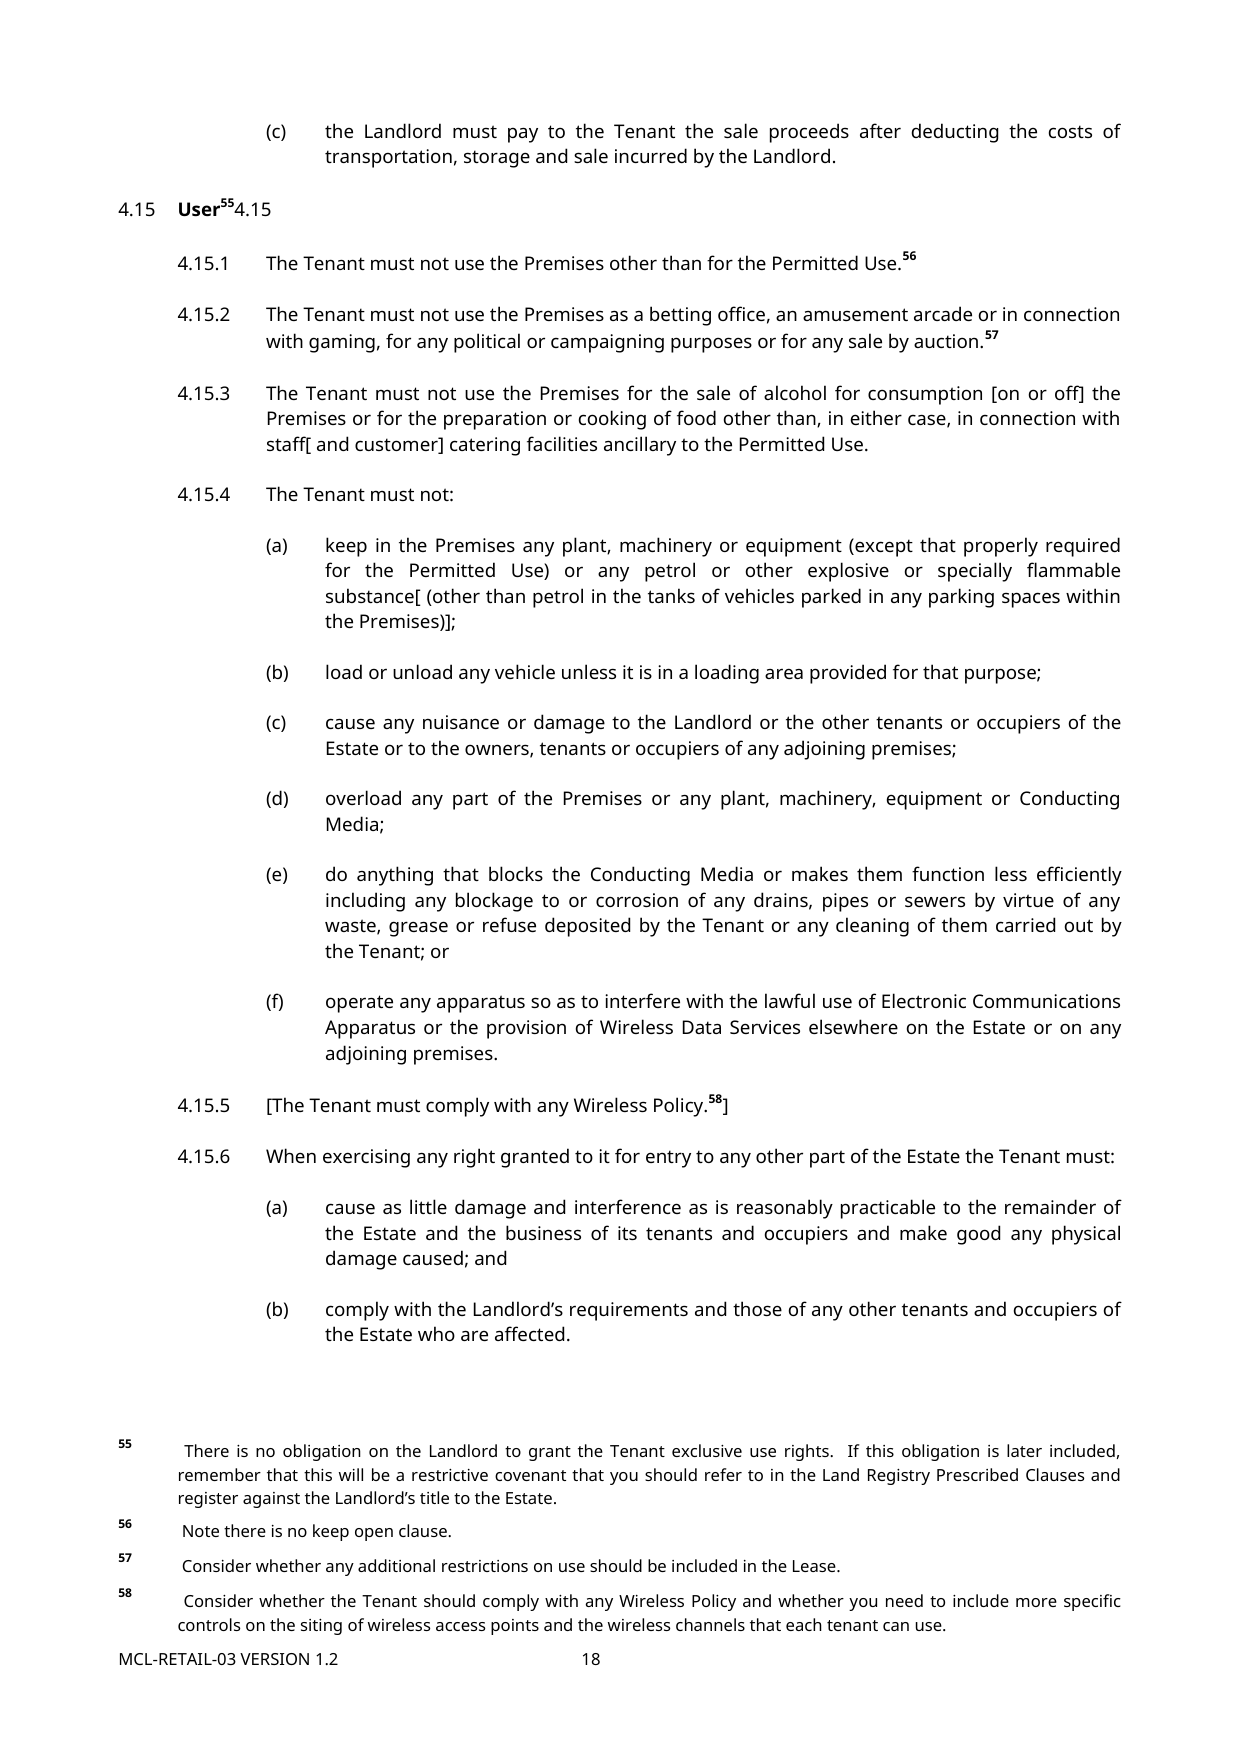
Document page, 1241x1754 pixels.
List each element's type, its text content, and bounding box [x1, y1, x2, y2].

text [The Tenant must comply with any Wireless Policy.] [177, 1090, 1122, 1119]
text The Tenant must not use the Premises other than for the Permitted Use. [177, 248, 1122, 276]
text cause as little damage and interference as is reasonably practicable to the remainder of the Estate and the business of its tenants and occupiers and make good any physical damage caused; and [266, 1194, 1122, 1271]
text comply with the Landlord’s requirements and those of any other tenants and occupiers of the Estate who are affected. [266, 1296, 1122, 1347]
text The Tenant must not use the Premises as a betting office, an amusement arcade or in connection with gaming, for any political or campaigning purposes or for any sale by auction. [177, 301, 1122, 355]
text operate any apparatus so as to interfere with the lawful use of Electronic Communications Apparatus or the provision of Wireless Data Services elsewhere on the Estate or on any adjoining premises. [266, 989, 1122, 1065]
text do anything that blocks the Conducting Media or makes them function less efficiently including any blockage to or corrosion of any drains, pipes or sewers by virtue of any waste, grease or refuse deposited by the Tenant or any cleaning of them carried out by the Tenant; or [266, 862, 1122, 964]
text keep in the Premises any plant, machinery or equipment (except that properly required for the Permitted Use) or any petrol or other explosive or specially flammable substance[ (other than petrol in the tanks of vehicles parked in any parking spaces within the Premises)]; [266, 532, 1122, 634]
text load or unload any vehicle unless it is in a loading area provided for that purpose; [266, 659, 1122, 685]
text overload any part of the Premises or any plant, machinery, equipment or Conducting Media; [266, 786, 1122, 837]
text cause any nuisance or damage to the Landlord or the other tenants or occupiers of the Estate or to the owners, tenants or occupiers of any adjoining premises; [266, 710, 1122, 761]
text When exercising any right granted to it for entry to any other part of the Estate the Tenant must: [177, 1144, 1122, 1169]
text The Tenant must not: [177, 482, 1122, 507]
text The Tenant must not use the Premises for the sale of alcohol for consumption [on or off] the Premises or for the preparation or cooking of food other than, in either case, in connection with staff[ and customer] catering facilities ancillary to the Permitted Use. [177, 380, 1122, 457]
text the Landlord must pay to the Tenant the sale proceeds after deducting the costs of transportation, storage and sale incurred by the Landlord. [266, 118, 1122, 169]
